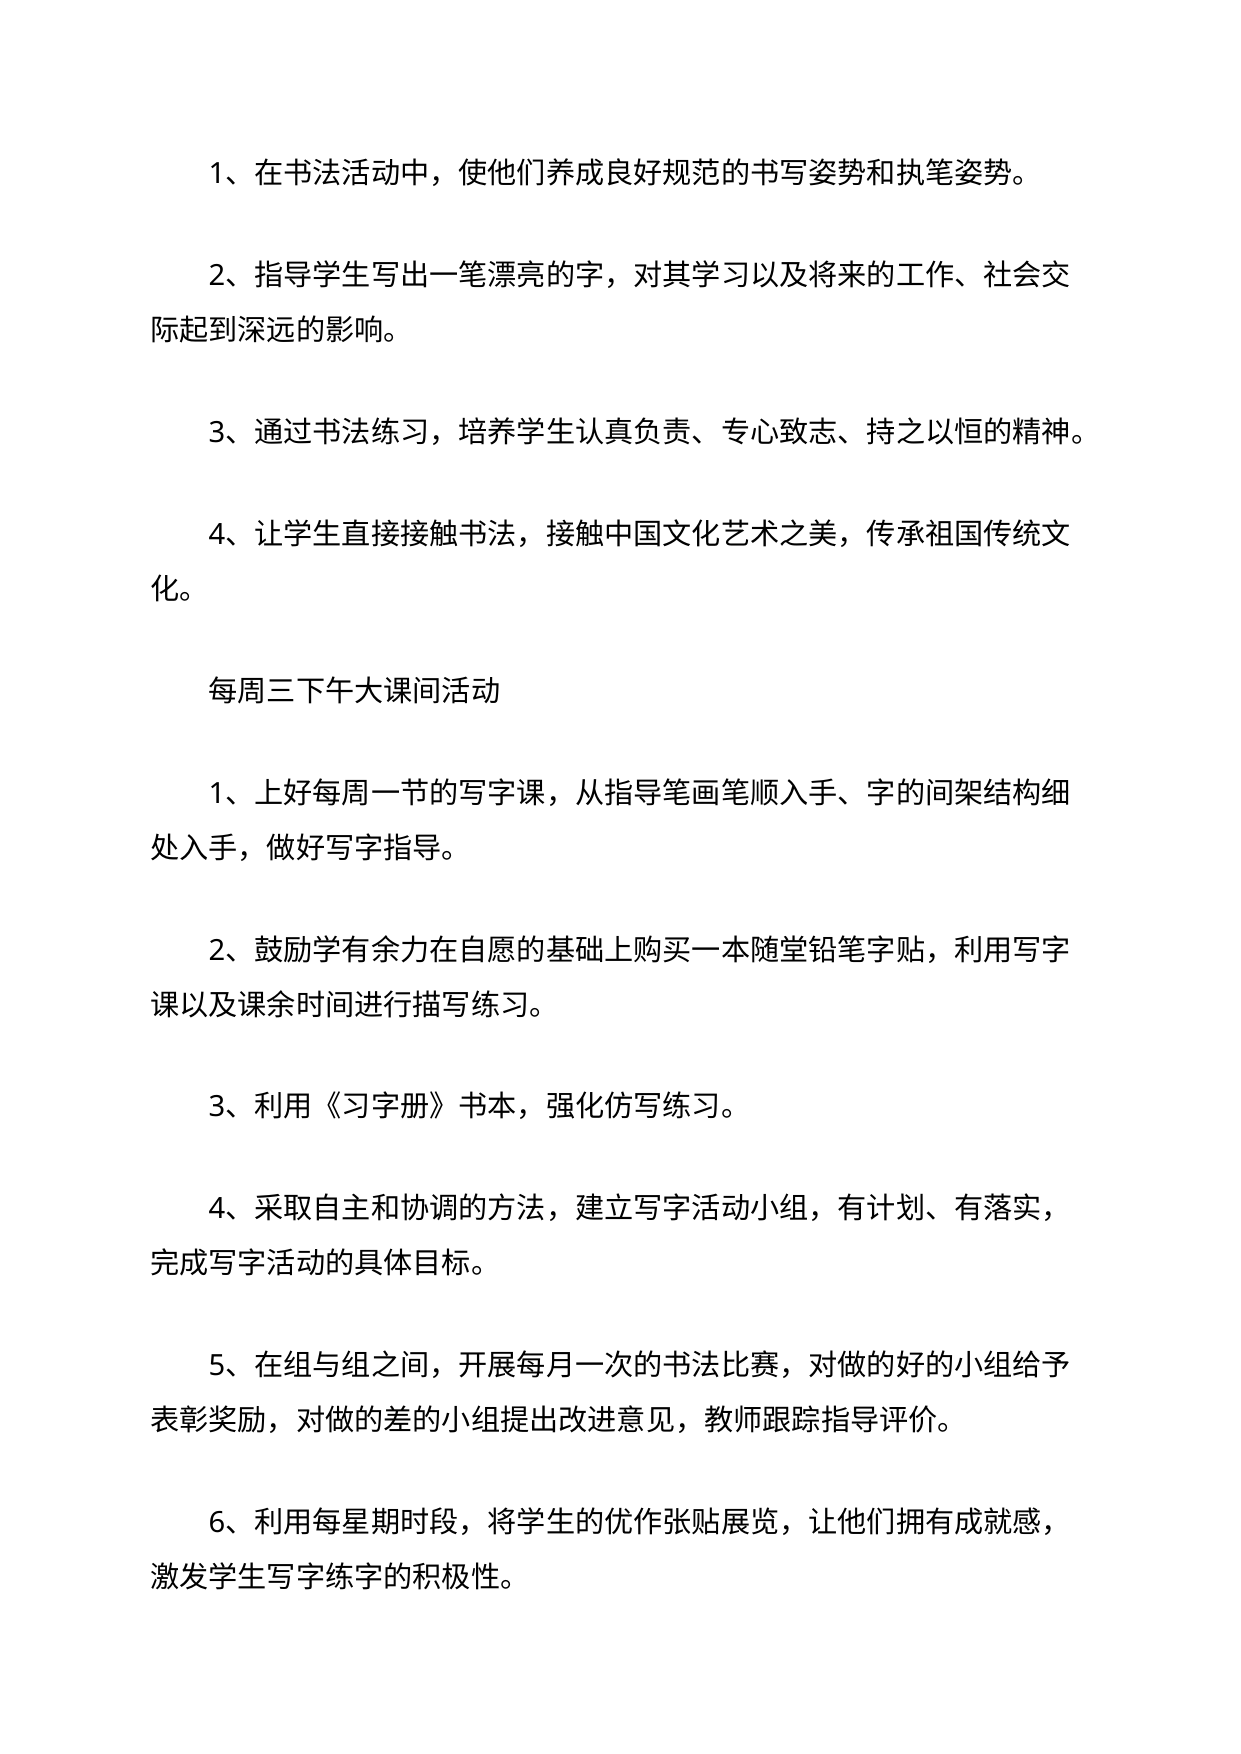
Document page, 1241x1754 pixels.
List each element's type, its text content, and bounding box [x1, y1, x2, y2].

text 1、在书法活动中，使他们养成良好规范的书写姿势和执笔姿势。 [150, 150, 1090, 192]
text 3、通过书法练习，培养学生认真负责、专心致志、持之以恒的精神。 [150, 409, 1090, 451]
text 1、上好每周一节的写字课，从指导笔画笔顺入手、字的间架结构细处入手，做好写字指导。 [150, 769, 1090, 867]
text 5、在组与组之间，开展每月一次的书法比赛，对做的好的小组给予表彰奖励，对做的差的小组提出改进意见，教师跟踪指导评价。 [150, 1342, 1090, 1439]
text 6、利用每星期时段，将学生的优作张贴展览，让他们拥有成就感，激发学生写字练字的积极性。 [150, 1498, 1090, 1596]
text 2、指导学生写出一笔漂亮的字，对其学习以及将来的工作、社会交际起到深远的影响。 [150, 252, 1090, 349]
text 4、让学生直接接触书法，接触中国文化艺术之美，传承祖国传统文化。 [150, 511, 1090, 608]
text 3、利用《习字册》书本，强化仿写练习。 [150, 1083, 1090, 1125]
text 每周三下午大课间活动 [150, 667, 1090, 710]
text 2、鼓励学有余力在自愿的基础上购买一本随堂铅笔字贴，利用写字课以及课余时间进行描写练习。 [150, 926, 1090, 1023]
text 4、采取自主和协调的方法，建立写字活动小组，有计划、有落实，完成写字活动的具体目标。 [150, 1185, 1090, 1282]
